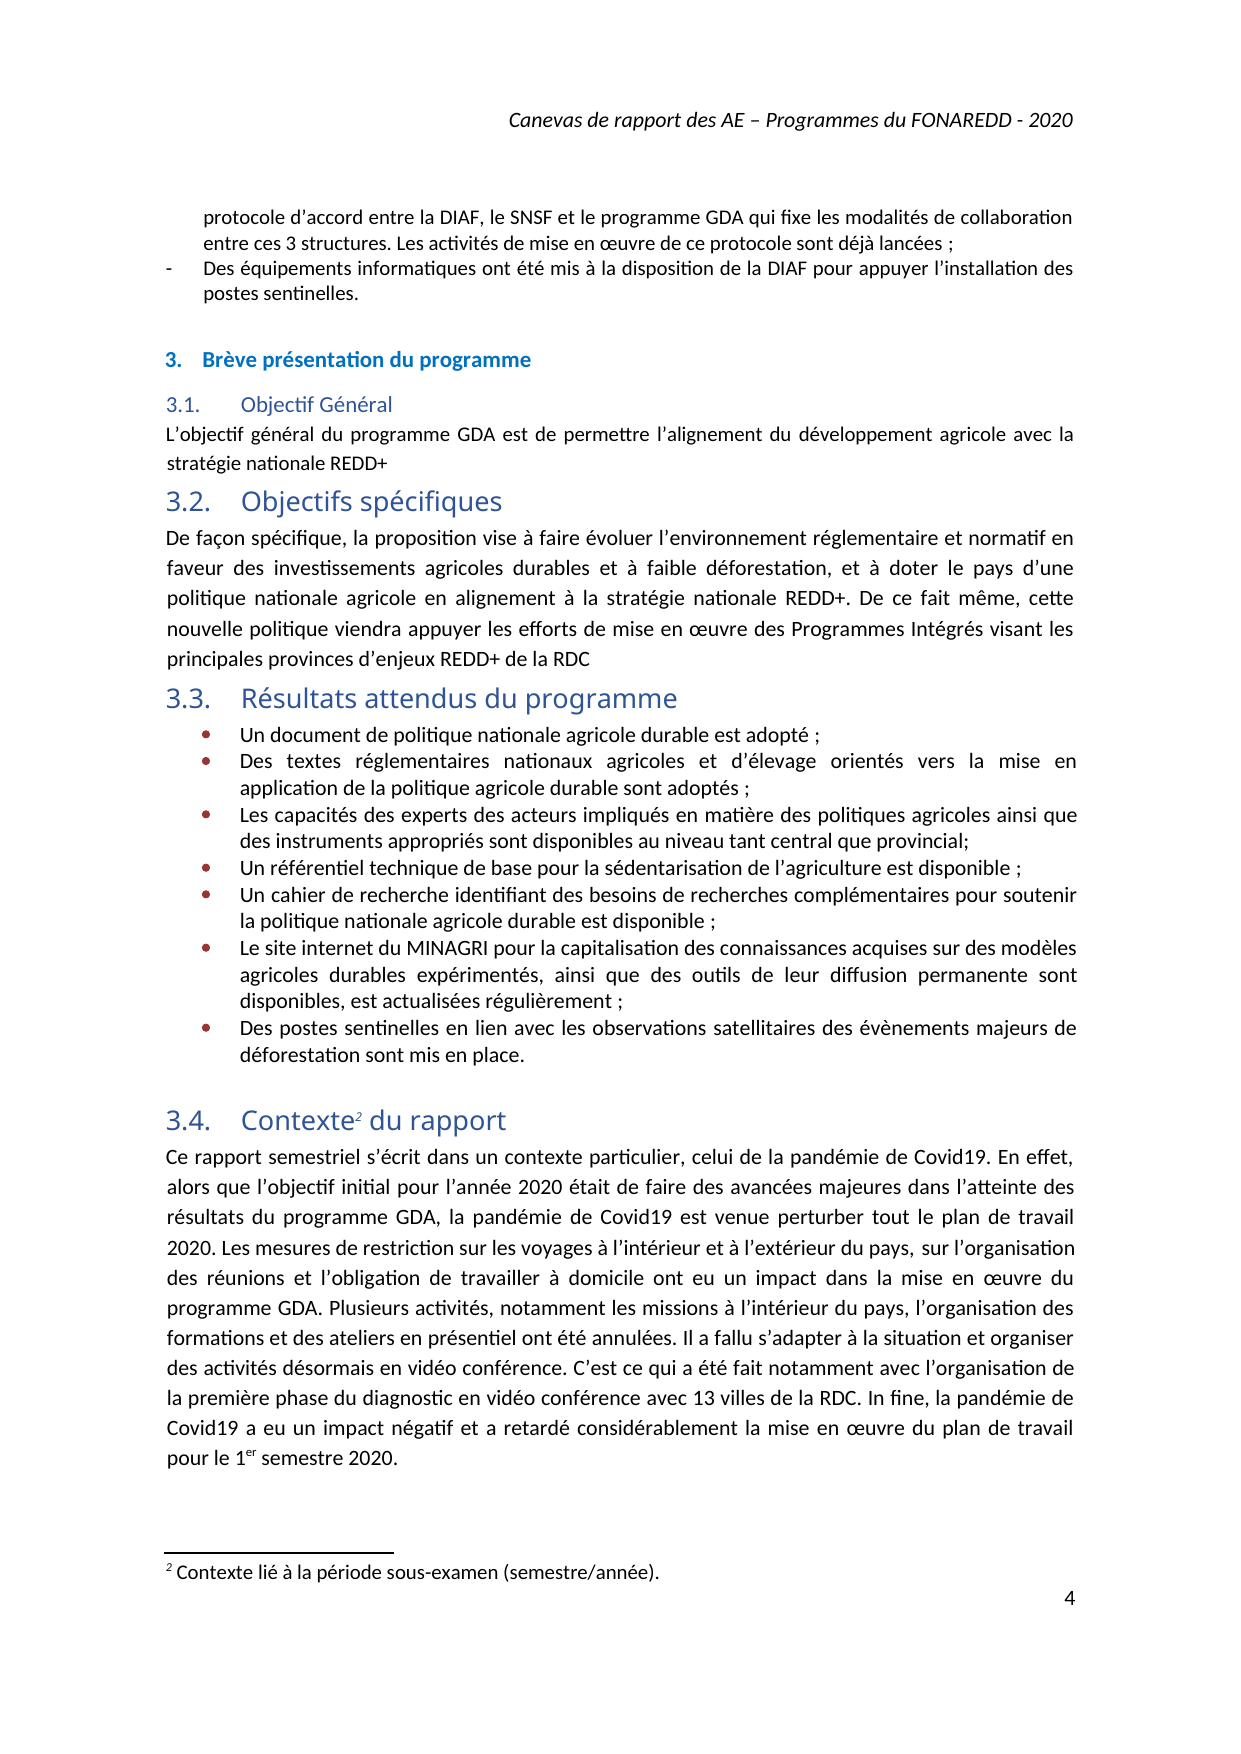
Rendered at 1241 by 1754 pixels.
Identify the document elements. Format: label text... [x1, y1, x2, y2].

list Des textes réglementaires nationaux agricoles et d’élevage orientés vers la mise en application de la politique agricole durable sont adoptés ; [202, 747, 1078, 801]
subtitle Résultats attendus du programme [166, 679, 1075, 716]
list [166, 204, 1075, 255]
subtitle Objectif Général [166, 390, 1075, 418]
list Les capacités des experts des acteurs impliqués en matière des politiques agricoles ainsi que des instruments appropriés sont disponibles au niveau tant central que provincial; [202, 801, 1078, 854]
list Un document de politique nationale agricole durable est adopté ; [202, 721, 1078, 747]
subtitle Brève présentation du programme [164, 346, 1078, 374]
list Un référentiel technique de base pour la sédentarisation de l’agriculture est disponible ; [202, 854, 1078, 881]
text L’objectif général du programme GDA est de permettre l’alignement du développement agricole avec la stratégie nationale REDD+ [166, 421, 1075, 475]
subtitle Objectifs spécifiques [166, 483, 1075, 519]
list Des équipements informatiques ont été mis à la disposition de la DIAF pour appuyer l’installation des postes sentinelles. [166, 255, 1075, 306]
list Des postes sentinelles en lien avec les observations satellitaires des évènements majeurs de déforestation sont mis en place. [202, 1014, 1078, 1067]
list Un cahier de recherche identifiant des besoins de recherches complémentaires pour soutenir la politique nationale agricole durable est disponible ; [202, 881, 1078, 934]
text De façon spécifique, la proposition vise à faire évoluer l’environnement réglementaire et normatif en faveur des investissements agricoles durables et à faible déforestation, et à doter le pays d’une politique nationale agricole en alignement à la stratégie nationale REDD+. De ce fait même, cette nouvelle politique viendra appuyer les efforts de mise en œuvre des Programmes Intégrés visant les principales provinces d’enjeux REDD+ de la RDC [166, 524, 1075, 671]
subtitle Contexte du rapport [166, 1102, 1075, 1138]
list Le site internet du MINAGRI pour la capitalisation des connaissances acquises sur des modèles agricoles durables expérimentés, ainsi que des outils de leur diffusion permanente sont disponibles, est actualisées régulièrement ; [202, 934, 1078, 1014]
text Ce rapport semestriel s’écrit dans un contexte particulier, celui de la pandémie de Covid19. En effet, alors que l’objectif initial pour l’année 2020 était de faire des avancées majeures dans l’atteinte des résultats du programme GDA, la pandémie de Covid19 est venue perturber tout le plan de travail 2020. Les mesures de restriction sur les voyages à l’intérieur et à l’extérieur du pays, sur l’organisation des réunions et l’obligation de travailler à domicile ont eu un impact dans la mise en œuvre du programme GDA. Plusieurs activités, notamment les missions à l’intérieur du pays, l’organisation des formations et des ateliers en présentiel ont été annulées. Il a fallu s’adapter à la situation et organiser des activités désormais en vidéo conférence. C’est ce qui a été fait notamment avec l’organisation de la première phase du diagnostic en vidéo conférence avec 13 villes de la RDC. In fine, la pandémie de Covid19 a eu un impact négatif et a retardé considérablement la mise en œuvre du plan de travail pour le 1er semestre 2020. [166, 1143, 1075, 1471]
